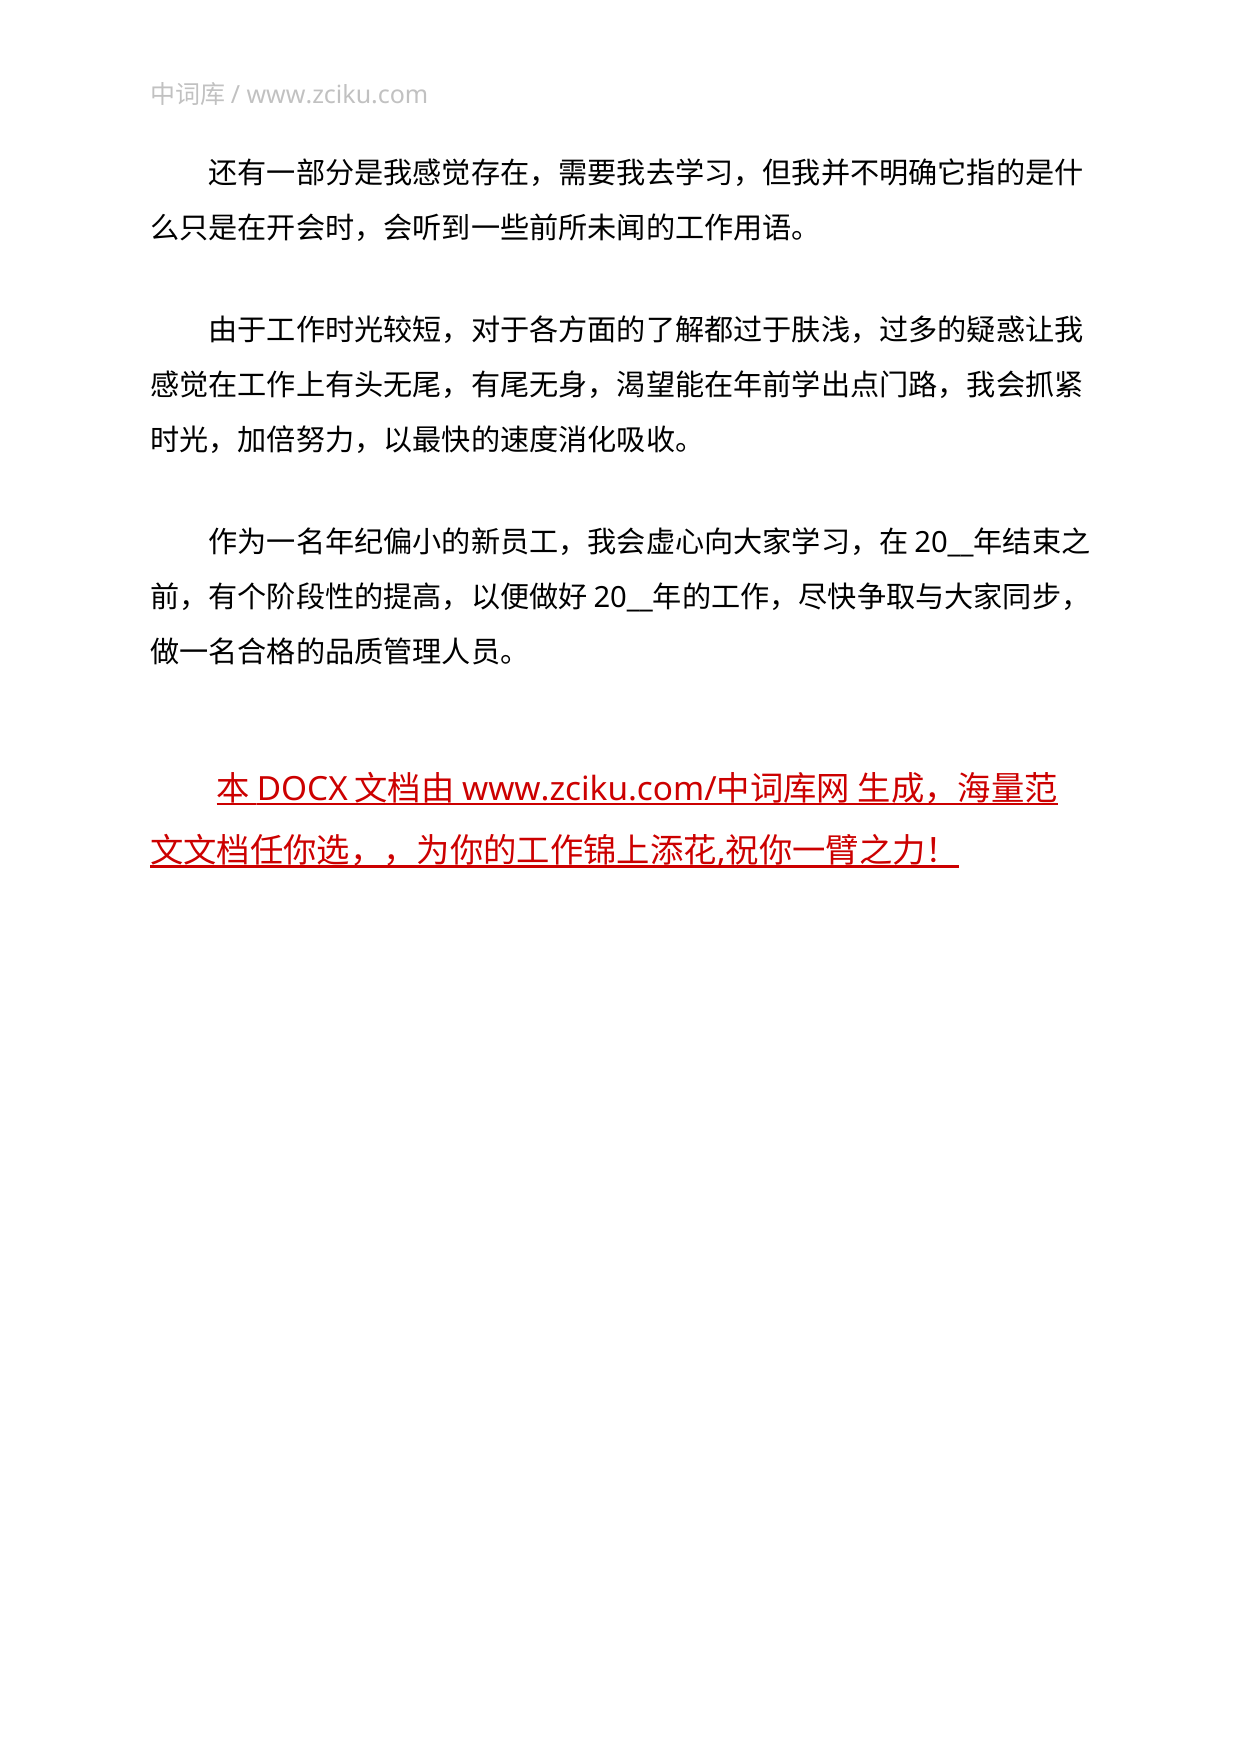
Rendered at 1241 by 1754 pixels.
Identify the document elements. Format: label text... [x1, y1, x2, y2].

text 作为一名年纪偏小的新员工，我会虚心向大家学习，在20__年结束之前，有个阶段性的提高，以便做好20__年的工作，尽快争取与大家同步，做一名合格的品质管理人员。 [150, 518, 1090, 671]
text 还有一部分是我感觉存在，需要我去学习，但我并不明确它指的是什么只是在开会时，会听到一些前所未闻的工作用语。 [150, 150, 1090, 247]
text 由于工作时光较短，对于各方面的了解都过于肤浅，过多的疑惑让我感觉在工作上有头无尾，有尾无身，渴望能在年前学出点门路，我会抓紧时光，加倍努力，以最快的速度消化吸收。 [150, 307, 1090, 459]
text 本DOCX文档由 www.zciku.com/中词库网 生成，海量范文文档任你选，，为你的工作锦上添花,祝你一臂之力！ [150, 761, 1090, 872]
